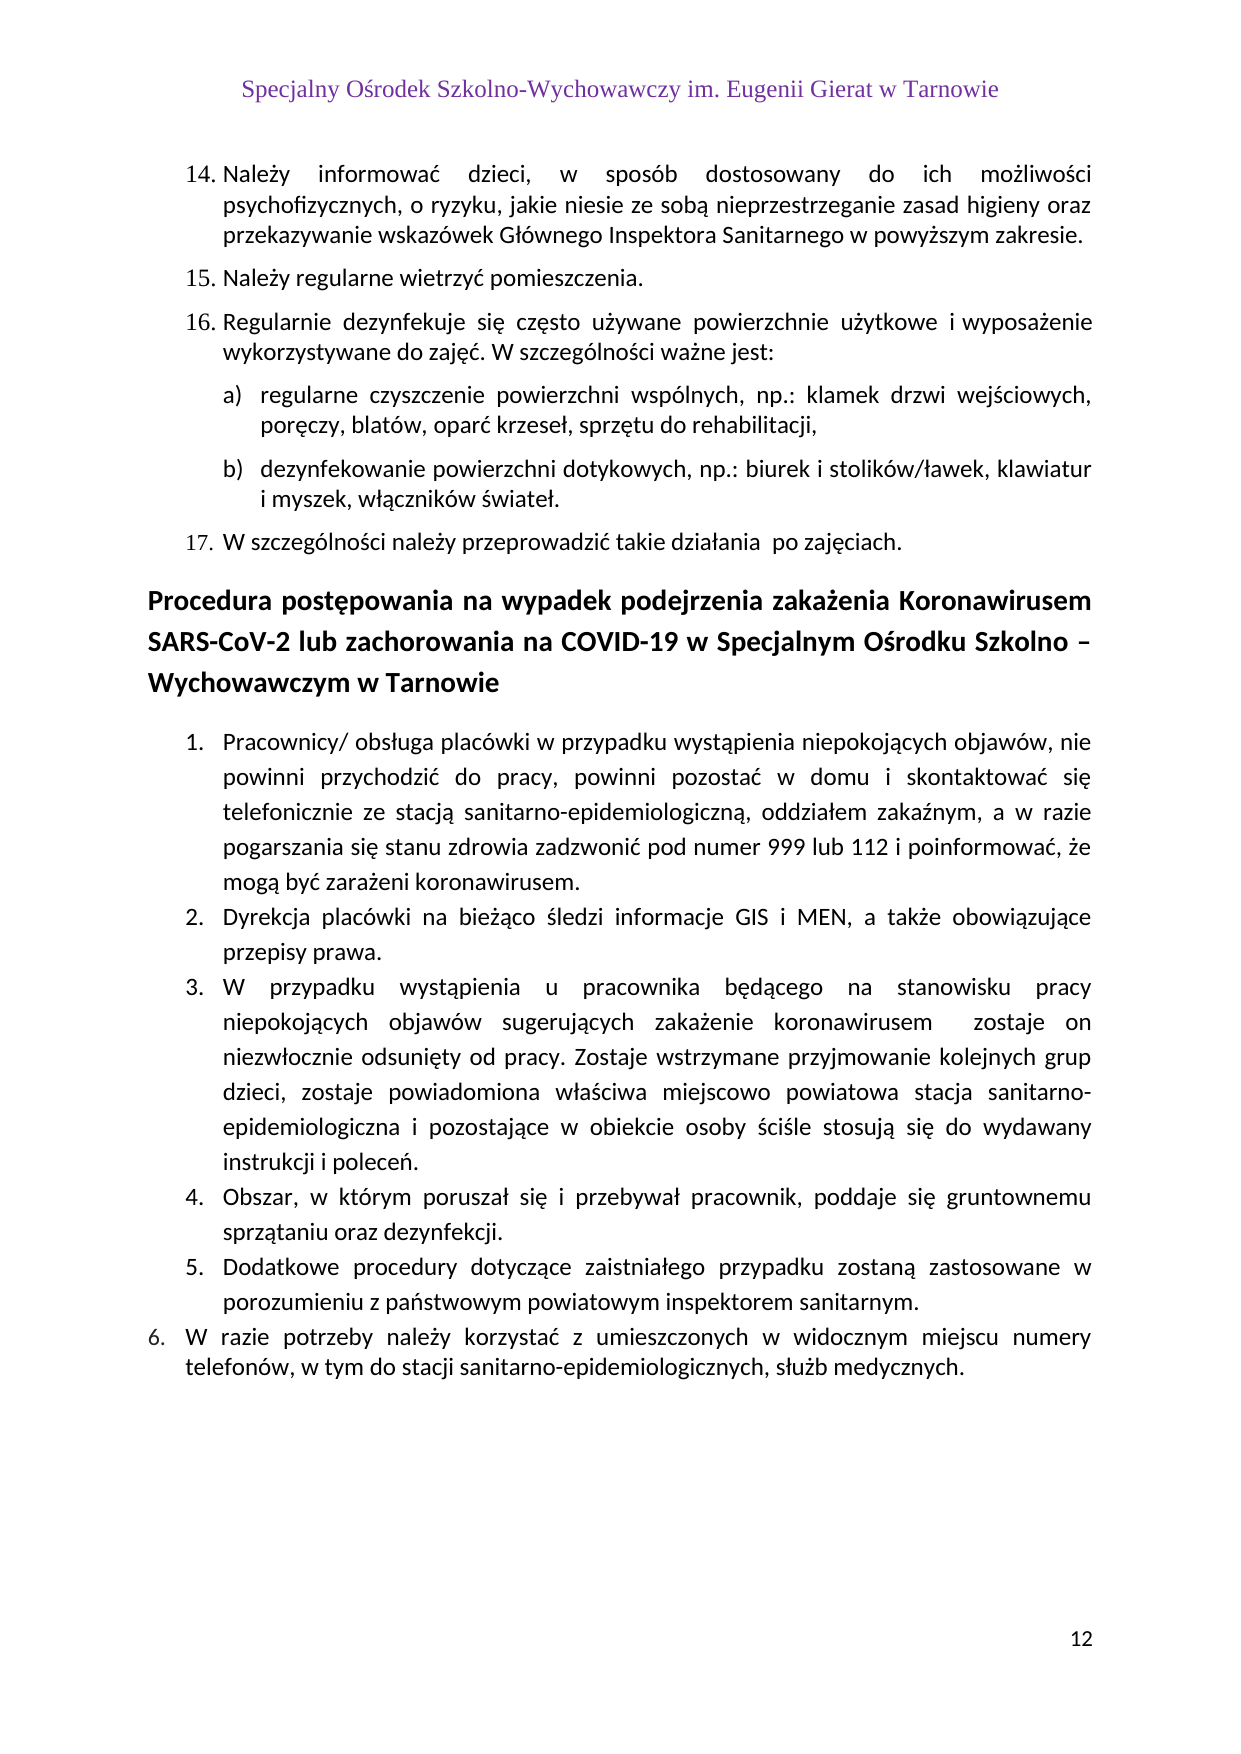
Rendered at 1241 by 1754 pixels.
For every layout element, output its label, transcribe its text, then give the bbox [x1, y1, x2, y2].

text Procedura postępowania na wypadek podejrzenia zakażenia Koronawirusem SARS-CoV-2 lub zachorowania na COVID-19 w Specjalnym Ośrodku Szkolno – Wychowawczym w Tarnowie [148, 582, 1093, 699]
list W przypadku wystąpienia u pracownika będącego na stanowisku pracy niepokojących objawów sugerujących zakażenie koronawirusem zostaje on niezwłocznie odsunięty od pracy. Zostaje wstrzymane przyjmowanie kolejnych grup dzieci, zostaje powiadomiona właściwa miejscowo powiatowa stacja sanitarno-epidemiologiczna i pozostające w obiekcie osoby ściśle stosują się do wydawany instrukcji i poleceń. [185, 971, 1093, 1176]
list Należy regularne wietrzyć pomieszczenia. [185, 263, 1093, 293]
list regularne czyszczenie powierzchni wspólnych, np.: klamek drzwi wejściowych, poręczy, blatów, oparć krzeseł, sprzętu do rehabilitacji, [223, 379, 1093, 440]
list W razie potrzeby należy korzystać z umieszczonych w widocznym miejscu numery telefonów, w tym do stacji sanitarno-epidemiologicznych, służb medycznych. [148, 1321, 1093, 1382]
list Dodatkowe procedury dotyczące zaistniałego przypadku zostaną zastosowane w porozumieniu z państwowym powiatowym inspektorem sanitarnym. [185, 1251, 1093, 1316]
list Regularnie dezynfekuje się często używane powierzchnie użytkowe i wyposażenie wykorzystywane do zajęć. W szczególności ważne jest: [185, 306, 1093, 367]
list Obszar, w którym poruszał się i przebywał pracownik, poddaje się gruntownemu sprzątaniu oraz dezynfekcji. [185, 1181, 1093, 1246]
list Pracownicy/ obsługa placówki w przypadku wystąpienia niepokojących objawów, nie powinni przychodzić do pracy, powinni pozostać w domu i skontaktować się telefonicznie ze stacją sanitarno-epidemiologiczną, oddziałem zakaźnym, a w razie pogarszania się stanu zdrowia zadzwonić pod numer 999 lub 112 i poinformować, że mogą być zarażeni koronawirusem. [185, 726, 1093, 896]
list Dyrekcja placówki na bieżąco śledzi informacje GIS i MEN, a także obowiązujące przepisy prawa. [185, 901, 1093, 966]
list Należy informować dzieci, w sposób dostosowany do ich możliwości psychofizycznych, o ryzyku, jakie niesie ze sobą nieprzestrzeganie zasad higieny oraz przekazywanie wskazówek Głównego Inspektora Sanitarnego w powyższym zakresie. [185, 158, 1093, 250]
list dezynfekowanie powierzchni dotykowych, np.: biurek i stolików/ławek, klawiatur i myszek, włączników świateł. [223, 453, 1093, 514]
list W szczególności należy przeprowadzić takie działania po zajęciach. [185, 526, 1093, 557]
